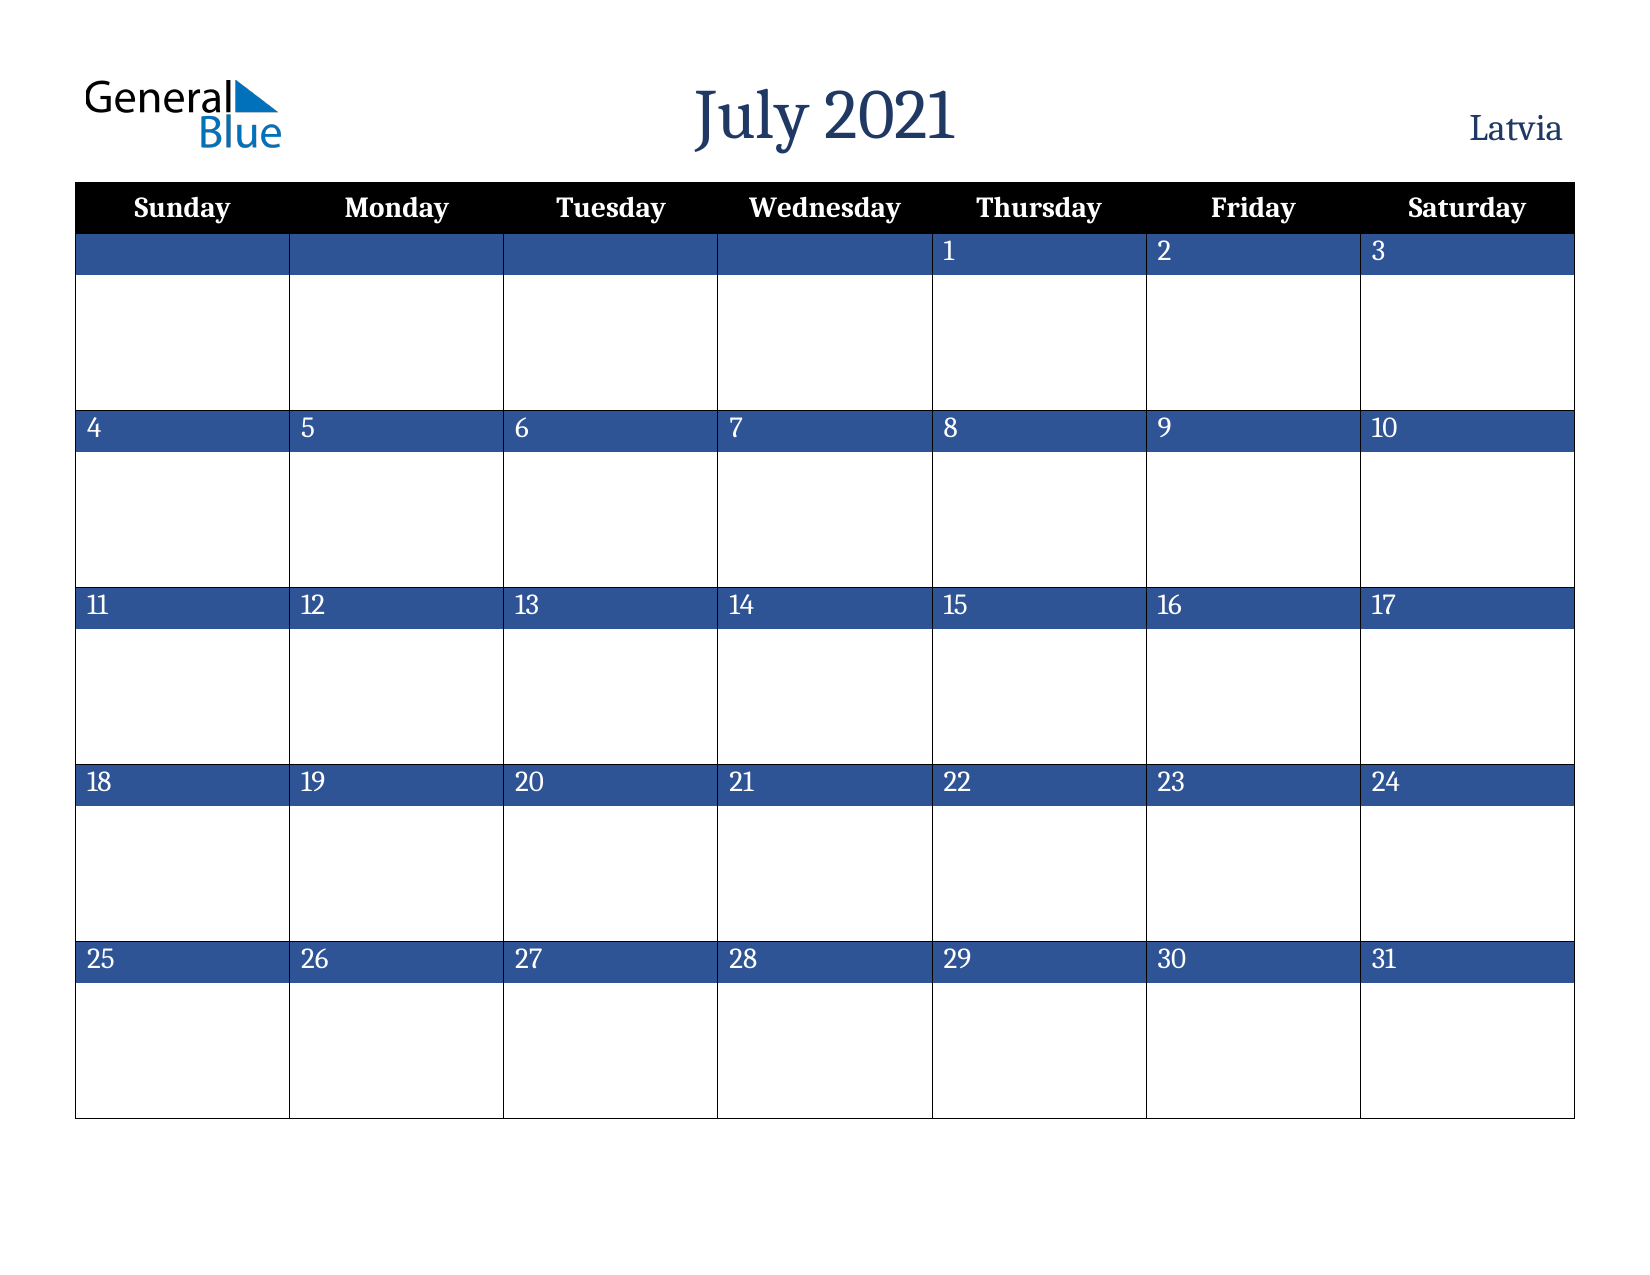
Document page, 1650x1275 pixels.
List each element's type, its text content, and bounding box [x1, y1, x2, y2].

table_cell 31 [1361, 942, 1574, 983]
table_cell [718, 275, 932, 410]
table_cell [290, 983, 503, 1118]
table_cell [504, 806, 717, 941]
table_cell 27 [504, 942, 717, 983]
table_cell 8 [933, 411, 1146, 452]
table_cell 3 [1361, 234, 1574, 275]
table_cell [1361, 629, 1574, 764]
table_cell [1147, 629, 1360, 764]
table_cell Saturday [1361, 183, 1574, 233]
table_cell Tuesday [504, 183, 717, 233]
table_cell [504, 275, 717, 410]
table_cell [504, 234, 717, 275]
table_cell [933, 452, 1146, 587]
table_cell [1361, 983, 1574, 1118]
table_cell 9 [1147, 411, 1360, 452]
table_cell [718, 234, 932, 275]
table_cell [933, 806, 1146, 941]
table_cell [1361, 806, 1574, 941]
table_cell 25 [76, 942, 289, 983]
table_cell 5 [290, 411, 503, 452]
table_cell 16 [1147, 588, 1360, 629]
table_cell 7 [718, 411, 932, 452]
table_cell [290, 275, 503, 410]
table_cell 29 [933, 942, 1146, 983]
table_cell [290, 629, 503, 764]
table_cell [290, 234, 503, 275]
table_cell 15 [933, 588, 1146, 629]
table_cell 21 [718, 765, 932, 806]
table_cell [718, 452, 932, 587]
table_cell [1147, 275, 1360, 410]
table_cell [290, 806, 503, 941]
table_cell [718, 806, 932, 941]
table_cell 14 [718, 588, 932, 629]
table_cell [718, 629, 932, 764]
table_cell Wednesday [718, 183, 932, 233]
table_cell Friday [1147, 183, 1360, 233]
table_cell 4 [76, 411, 289, 452]
table_header Latvia [1146, 75, 1574, 182]
table_cell 23 [1147, 765, 1360, 806]
table_cell 6 [504, 411, 717, 452]
table_cell 10 [1361, 411, 1574, 452]
table_cell 17 [1361, 588, 1574, 629]
table_cell [76, 275, 289, 410]
table_cell 13 [504, 588, 717, 629]
table_cell 20 [504, 765, 717, 806]
table_cell [76, 983, 289, 1118]
table_header July 2021 [504, 75, 1146, 182]
table_cell [933, 983, 1146, 1118]
table_cell Sunday [76, 183, 289, 233]
table_cell 12 [290, 588, 503, 629]
table_cell 1 [933, 234, 1146, 275]
table_cell [933, 629, 1146, 764]
table_cell 22 [933, 765, 1146, 806]
table_cell 11 [76, 588, 289, 629]
table_cell [504, 452, 717, 587]
table_cell [1147, 806, 1360, 941]
table_cell Monday [290, 183, 503, 233]
table_cell 19 [290, 765, 503, 806]
table_cell 24 [1361, 765, 1574, 806]
table_cell [76, 234, 289, 275]
table_cell [504, 629, 717, 764]
table_cell [76, 806, 289, 941]
table_cell [1361, 452, 1574, 587]
table_cell [76, 629, 289, 764]
table_cell Thursday [933, 183, 1146, 233]
table_cell [1147, 983, 1360, 1118]
table_cell 28 [718, 942, 932, 983]
table_cell [290, 452, 503, 587]
table_header [76, 75, 503, 182]
table_cell [933, 275, 1146, 410]
table_cell 18 [76, 765, 289, 806]
table_cell 2 [1147, 234, 1360, 275]
table_cell [718, 983, 932, 1118]
picture [86, 80, 281, 148]
table_cell [1361, 275, 1574, 410]
table_cell 26 [290, 942, 503, 983]
table_cell [1147, 452, 1360, 587]
table_cell [504, 983, 717, 1118]
table_cell 30 [1147, 942, 1360, 983]
table_cell [76, 452, 289, 587]
